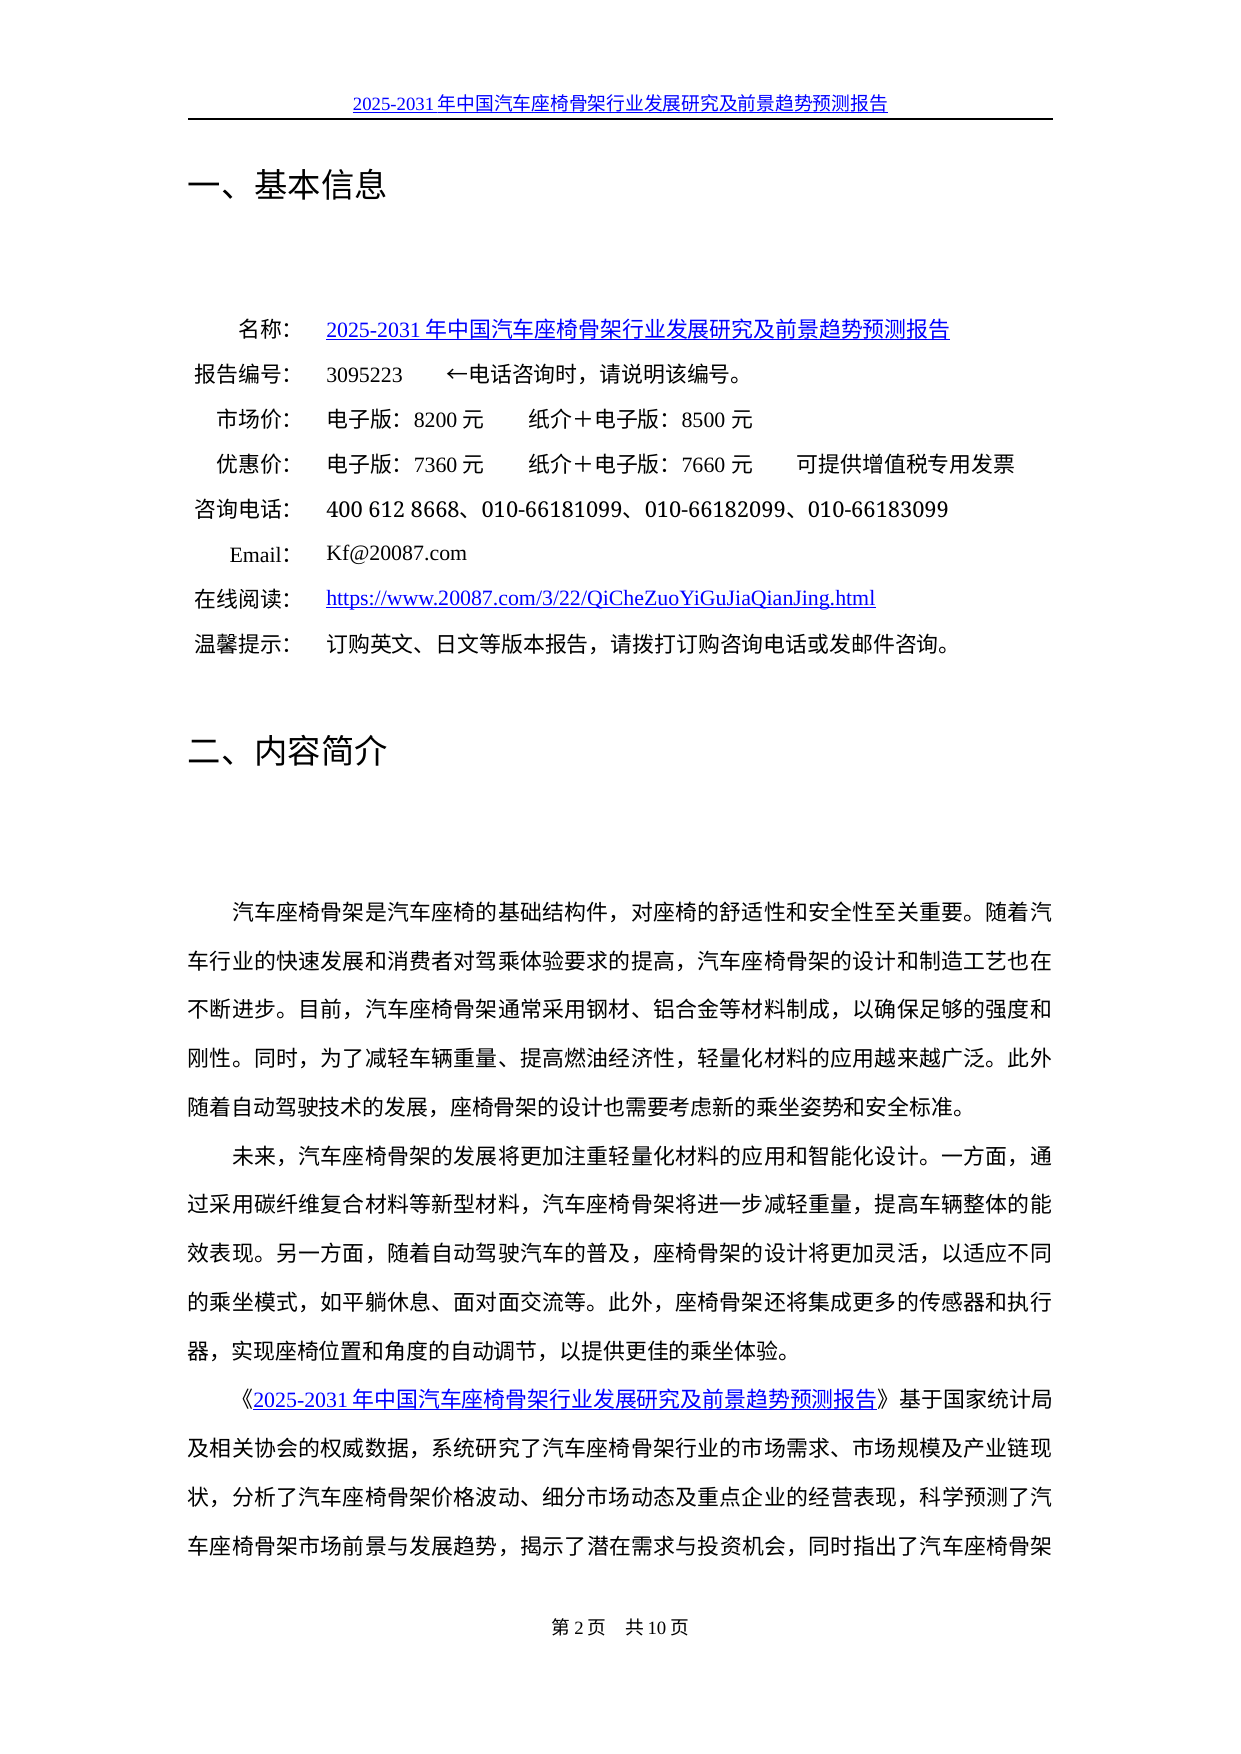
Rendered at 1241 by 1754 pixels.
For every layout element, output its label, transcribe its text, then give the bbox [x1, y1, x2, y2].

table_cell 400 612 8668、010-66181099、010-66182099、010-66183099 [315, 492, 1073, 537]
table_cell 订购英文、日文等版本报告，请拨打订购咨询电话或发邮件咨询。 [315, 627, 1073, 672]
table_cell 电子版：8200 元 纸介＋电子版：8500 元 [315, 402, 1073, 447]
table_cell [315, 582, 1073, 627]
table_cell 优惠价： [167, 447, 315, 492]
table_cell Kf@20087.com [315, 537, 1073, 582]
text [187, 894, 1053, 1561]
table_cell 在线阅读： [167, 582, 315, 627]
table_cell Email： [167, 537, 315, 582]
title 一、基本信息 [187, 150, 1053, 215]
table_cell 咨询电话： [167, 492, 315, 537]
table_cell 市场价： [167, 402, 315, 447]
table_cell 3095223 ←电话咨询时，请说明该编号。 [315, 357, 1073, 402]
table_header 名称： [167, 312, 315, 357]
table_cell 温馨提示： [167, 627, 315, 672]
title 二、内容简介 [187, 717, 1053, 782]
table_cell 电子版：7360 元 纸介＋电子版：7660 元 可提供增值税专用发票 [315, 447, 1073, 492]
table_cell 报告编号： [167, 357, 315, 402]
table_header 2025-2031年中国汽车座椅骨架行业发展研究及前景趋势预测报告 [315, 312, 1073, 357]
